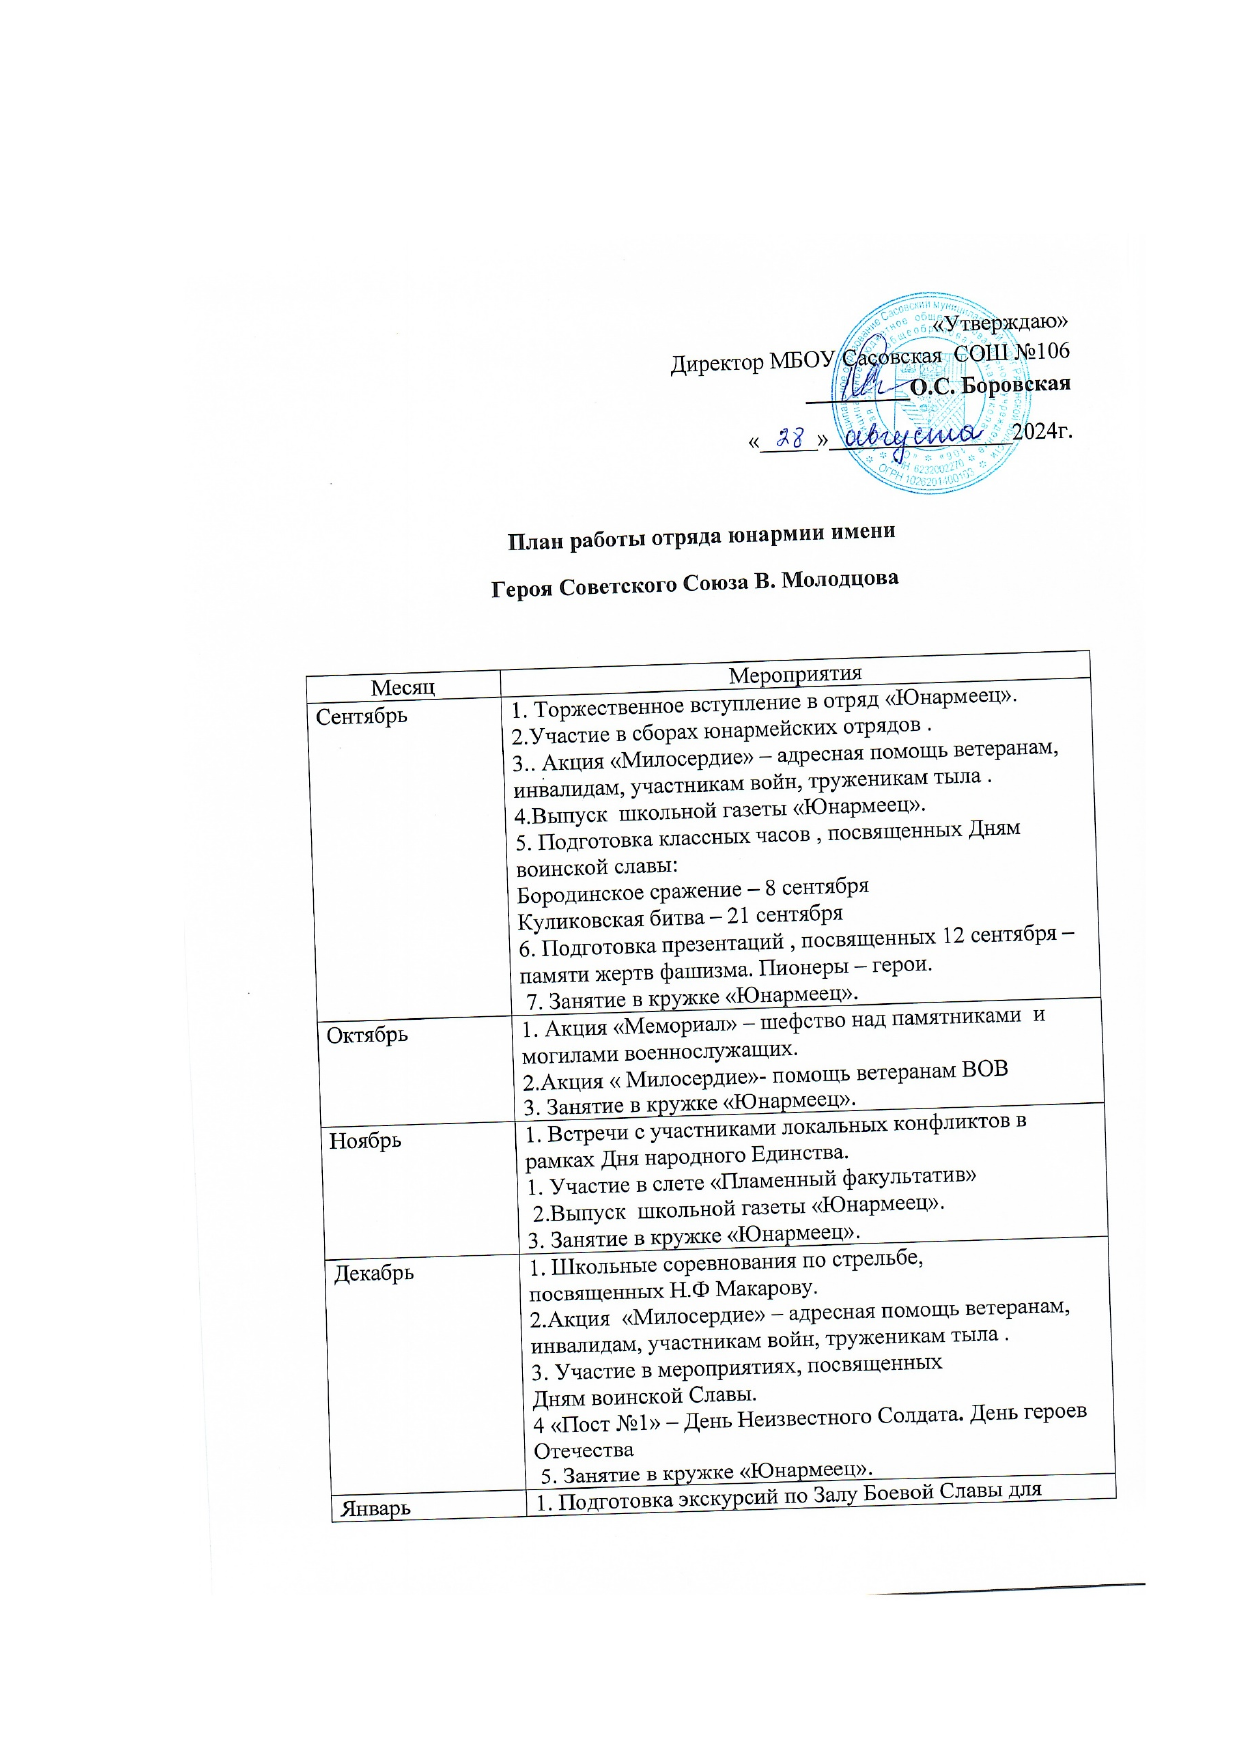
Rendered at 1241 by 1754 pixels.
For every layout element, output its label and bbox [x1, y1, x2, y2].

picture [177, 222, 1152, 1601]
